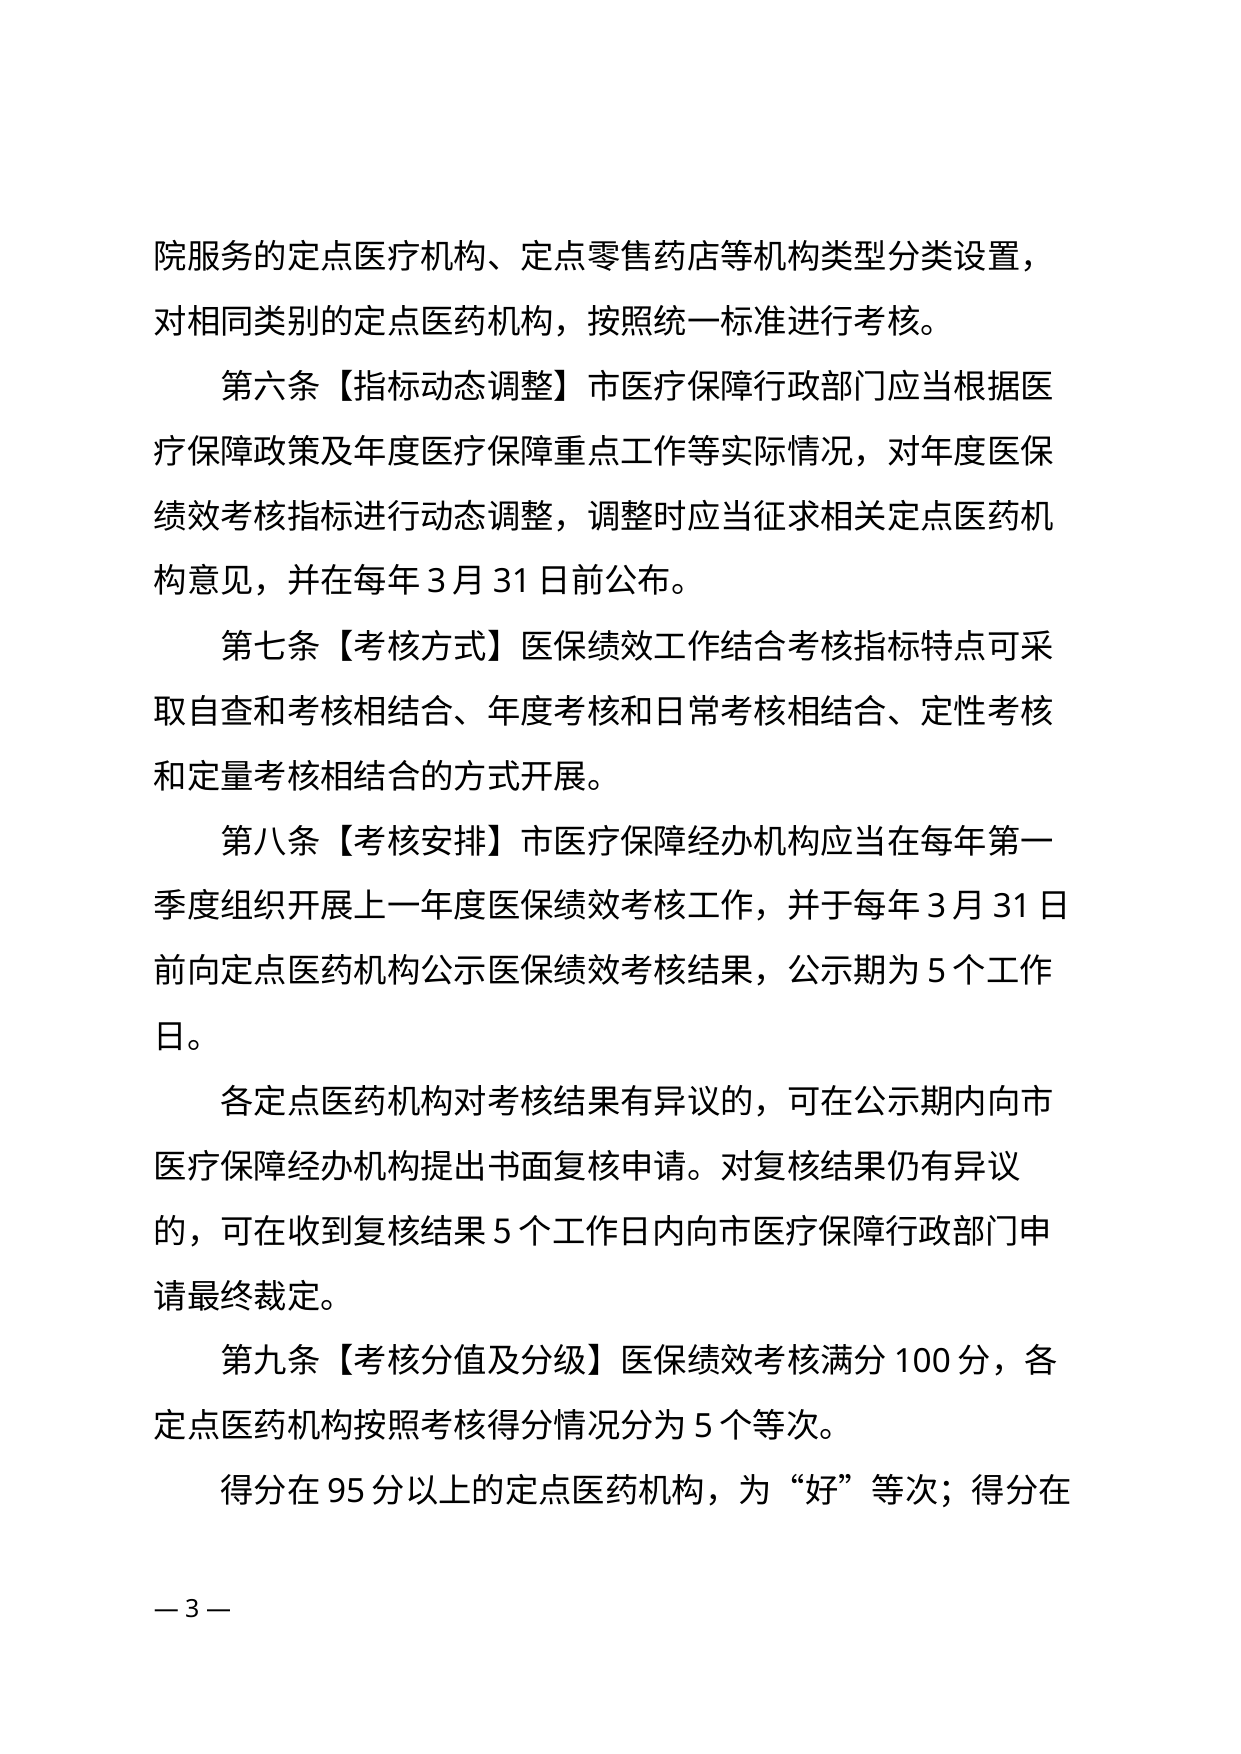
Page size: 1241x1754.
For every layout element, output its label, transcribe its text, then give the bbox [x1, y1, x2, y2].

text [153, 221, 1075, 351]
text 第六条【指标动态调整】市医疗保障行政部门应当根据医疗保障政策及年度医疗保障重点工作等实际情况，对年度医保绩效考核指标进行动态调整，调整时应当征求相关定点医药机构意见，并在每年3月31日前公布。 [153, 351, 1075, 611]
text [153, 1456, 1075, 1521]
text 第七条【考核方式】医保绩效工作结合考核指标特点可采取自查和考核相结合、年度考核和日常考核相结合、定性考核和定量考核相结合的方式开展。 [153, 611, 1075, 806]
text 第九条【考核分值及分级】医保绩效考核满分100分，各定点医药机构按照考核得分情况分为5个等次。 [153, 1326, 1075, 1456]
text 第八条【考核安排】市医疗保障经办机构应当在每年第一季度组织开展上一年度医保绩效考核工作，并于每年3月31日前向定点医药机构公示医保绩效考核结果，公示期为5个工作日。 [153, 806, 1075, 1066]
text 各定点医药机构对考核结果有异议的，可在公示期内向市医疗保障经办机构提出书面复核申请。对复核结果仍有异议的，可在收到复核结果5个工作日内向市医疗保障行政部门申请最终裁定。 [153, 1066, 1075, 1326]
